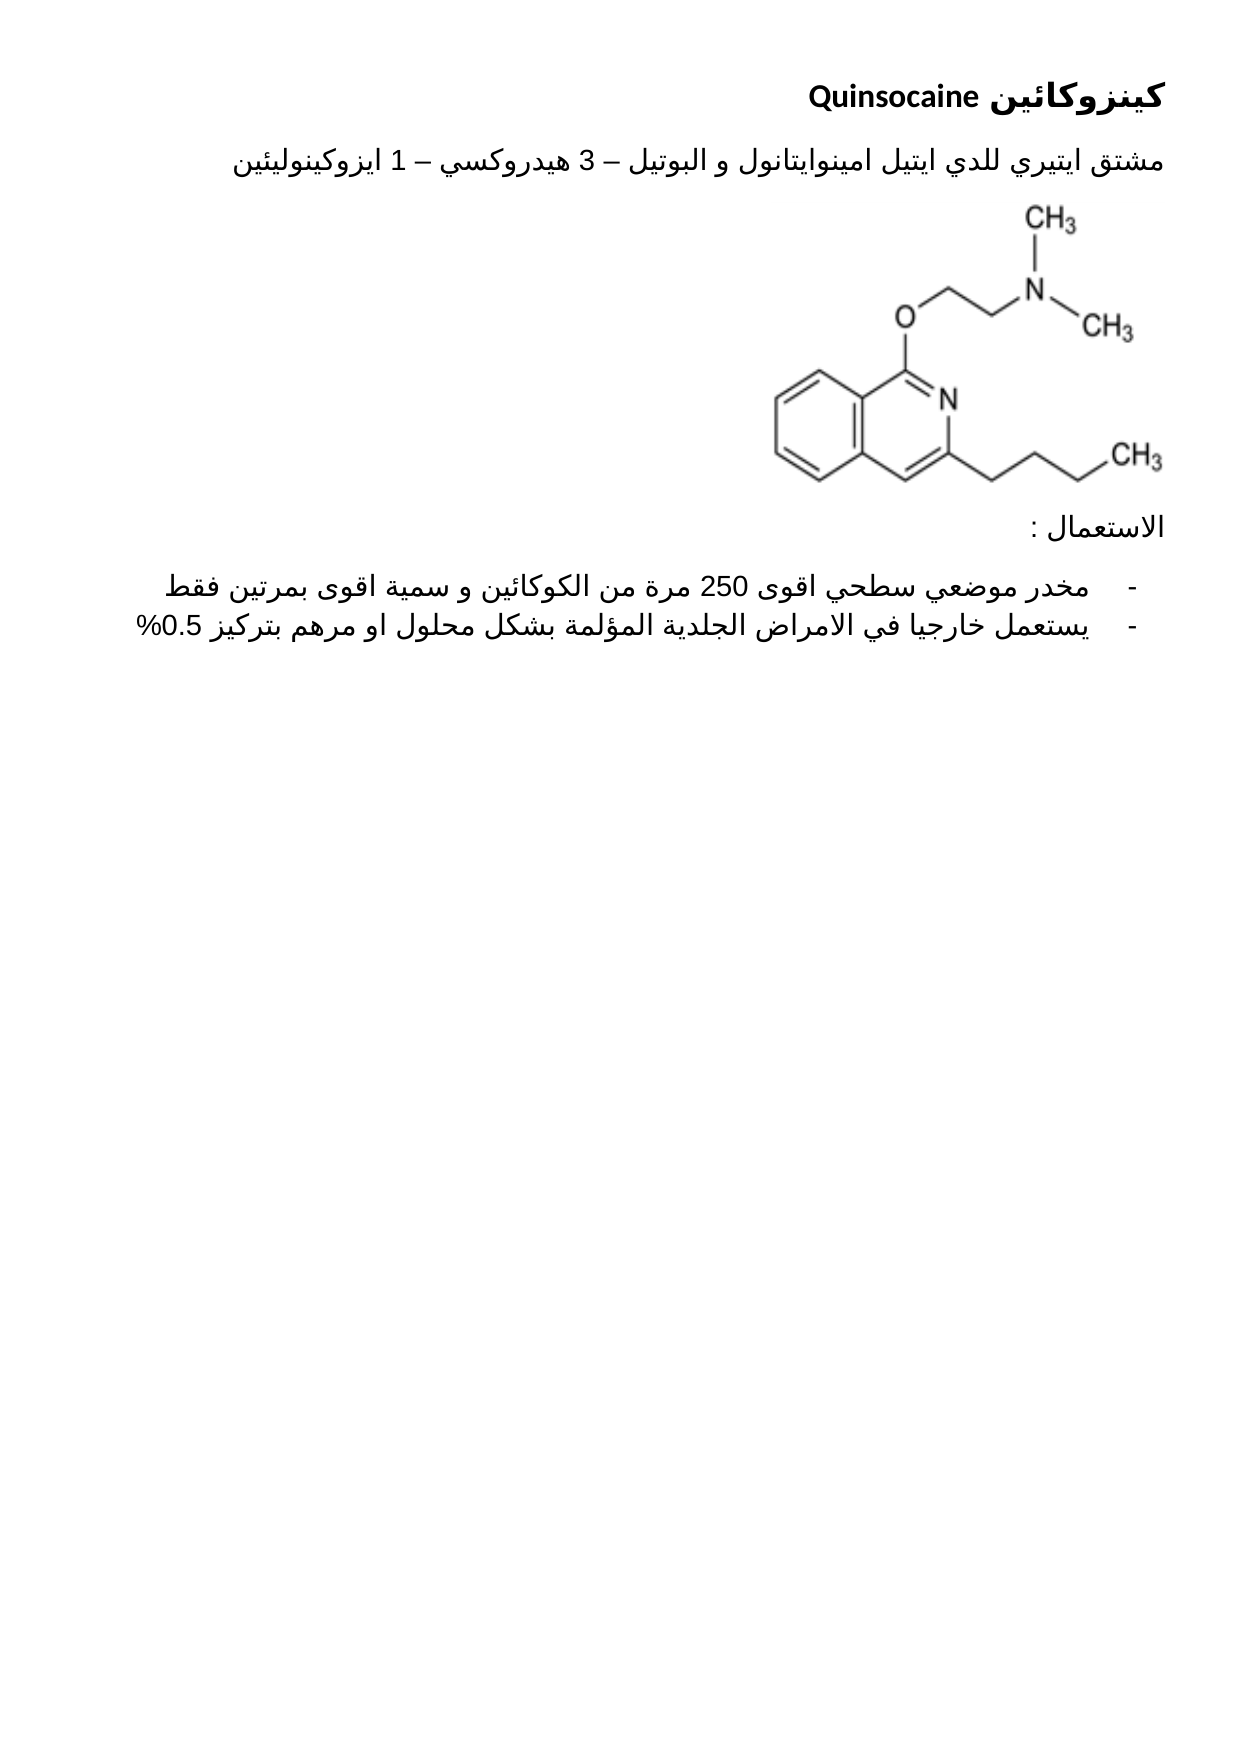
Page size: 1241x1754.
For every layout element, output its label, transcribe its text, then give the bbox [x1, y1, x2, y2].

text مشتق ايتيري للدي ايتيل امينوايتانول و البوتيل – 3 هيدروكسي – 1 ايزوكينوليئين [75, 143, 1165, 176]
list يستعمل خارجيا في الامراض الجلدية المؤلمة بشكل محلول او مرهم بتركيز 0.5% [75, 608, 1128, 641]
picture [771, 202, 1166, 485]
list مخدر موضعي سطحي اقوى 250 مرة من الكوكائين و سمية اقوى بمرتين فقط [75, 569, 1128, 603]
text كينزوكائين Quinsocaine [75, 75, 1165, 116]
text الاستعمال : [75, 510, 1165, 543]
